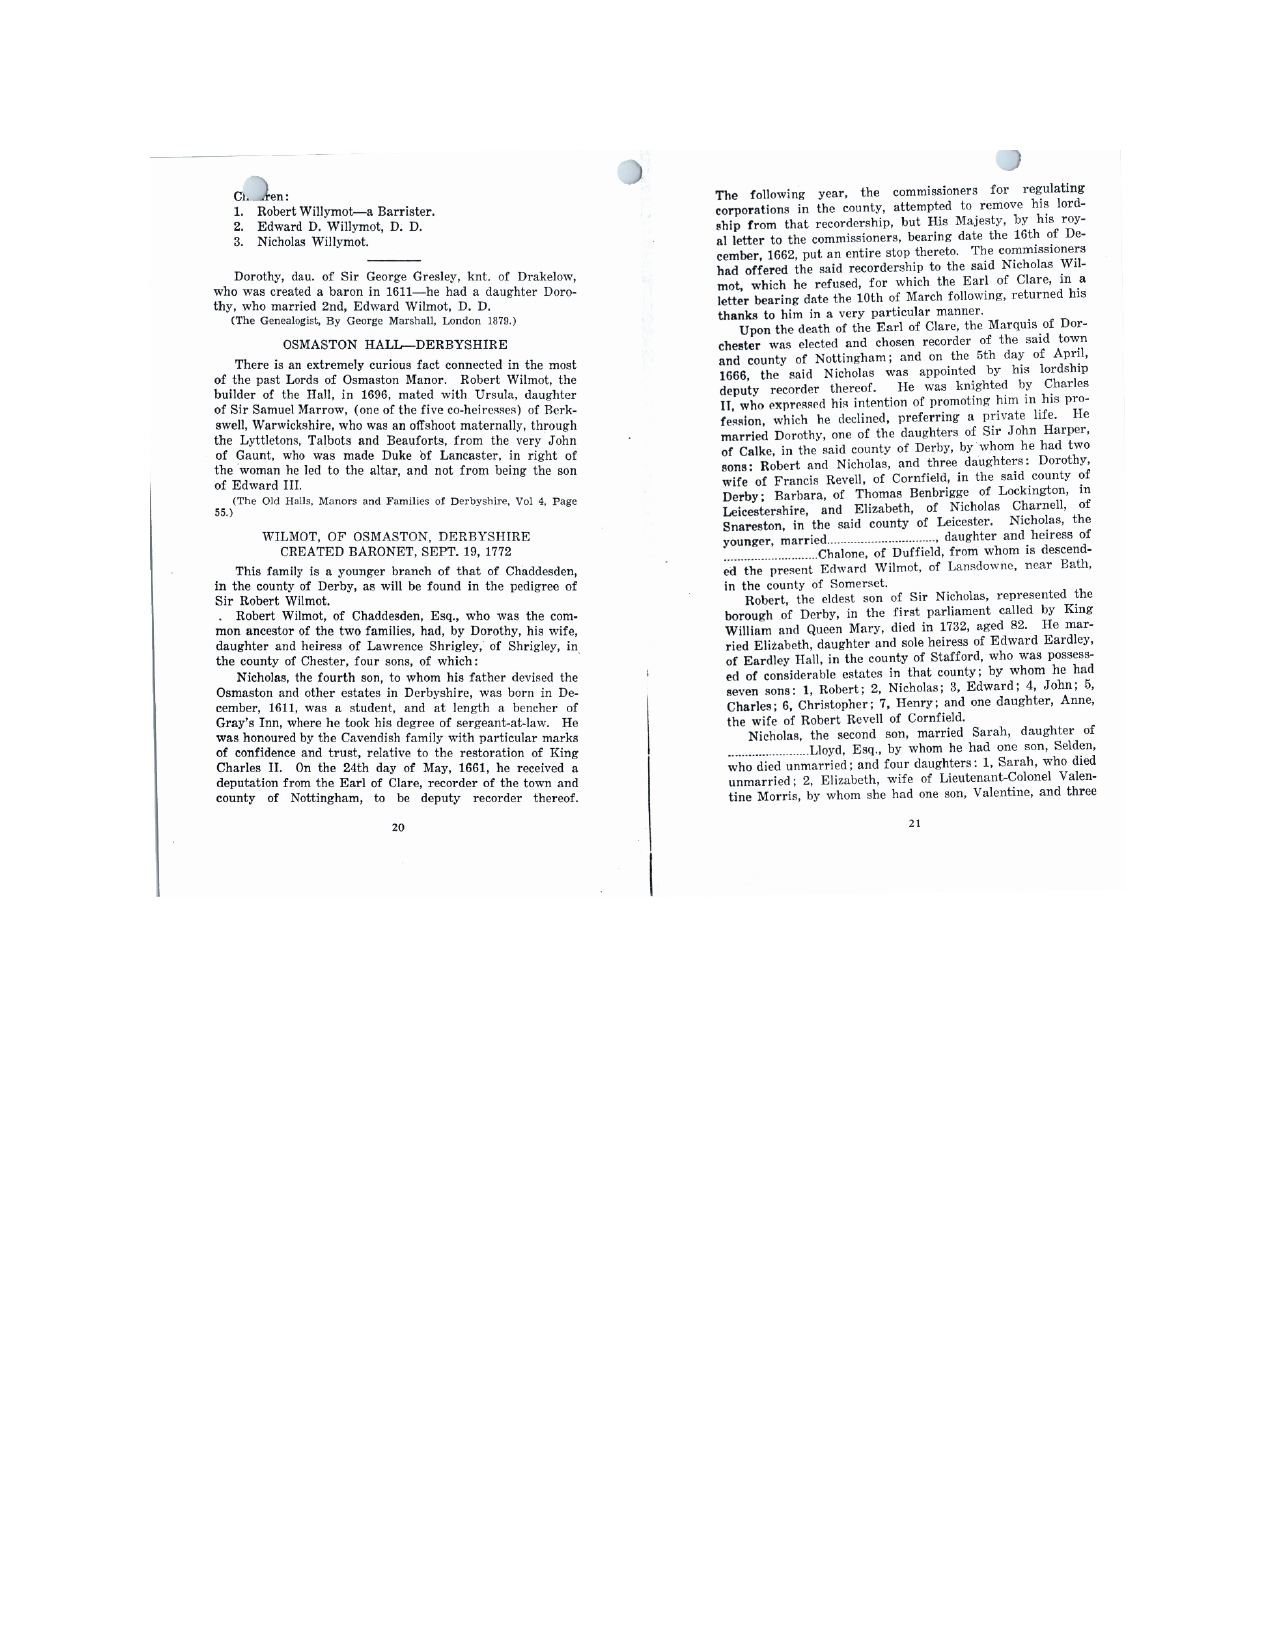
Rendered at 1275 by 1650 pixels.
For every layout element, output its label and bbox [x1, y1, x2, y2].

picture [150, 150, 1125, 897]
